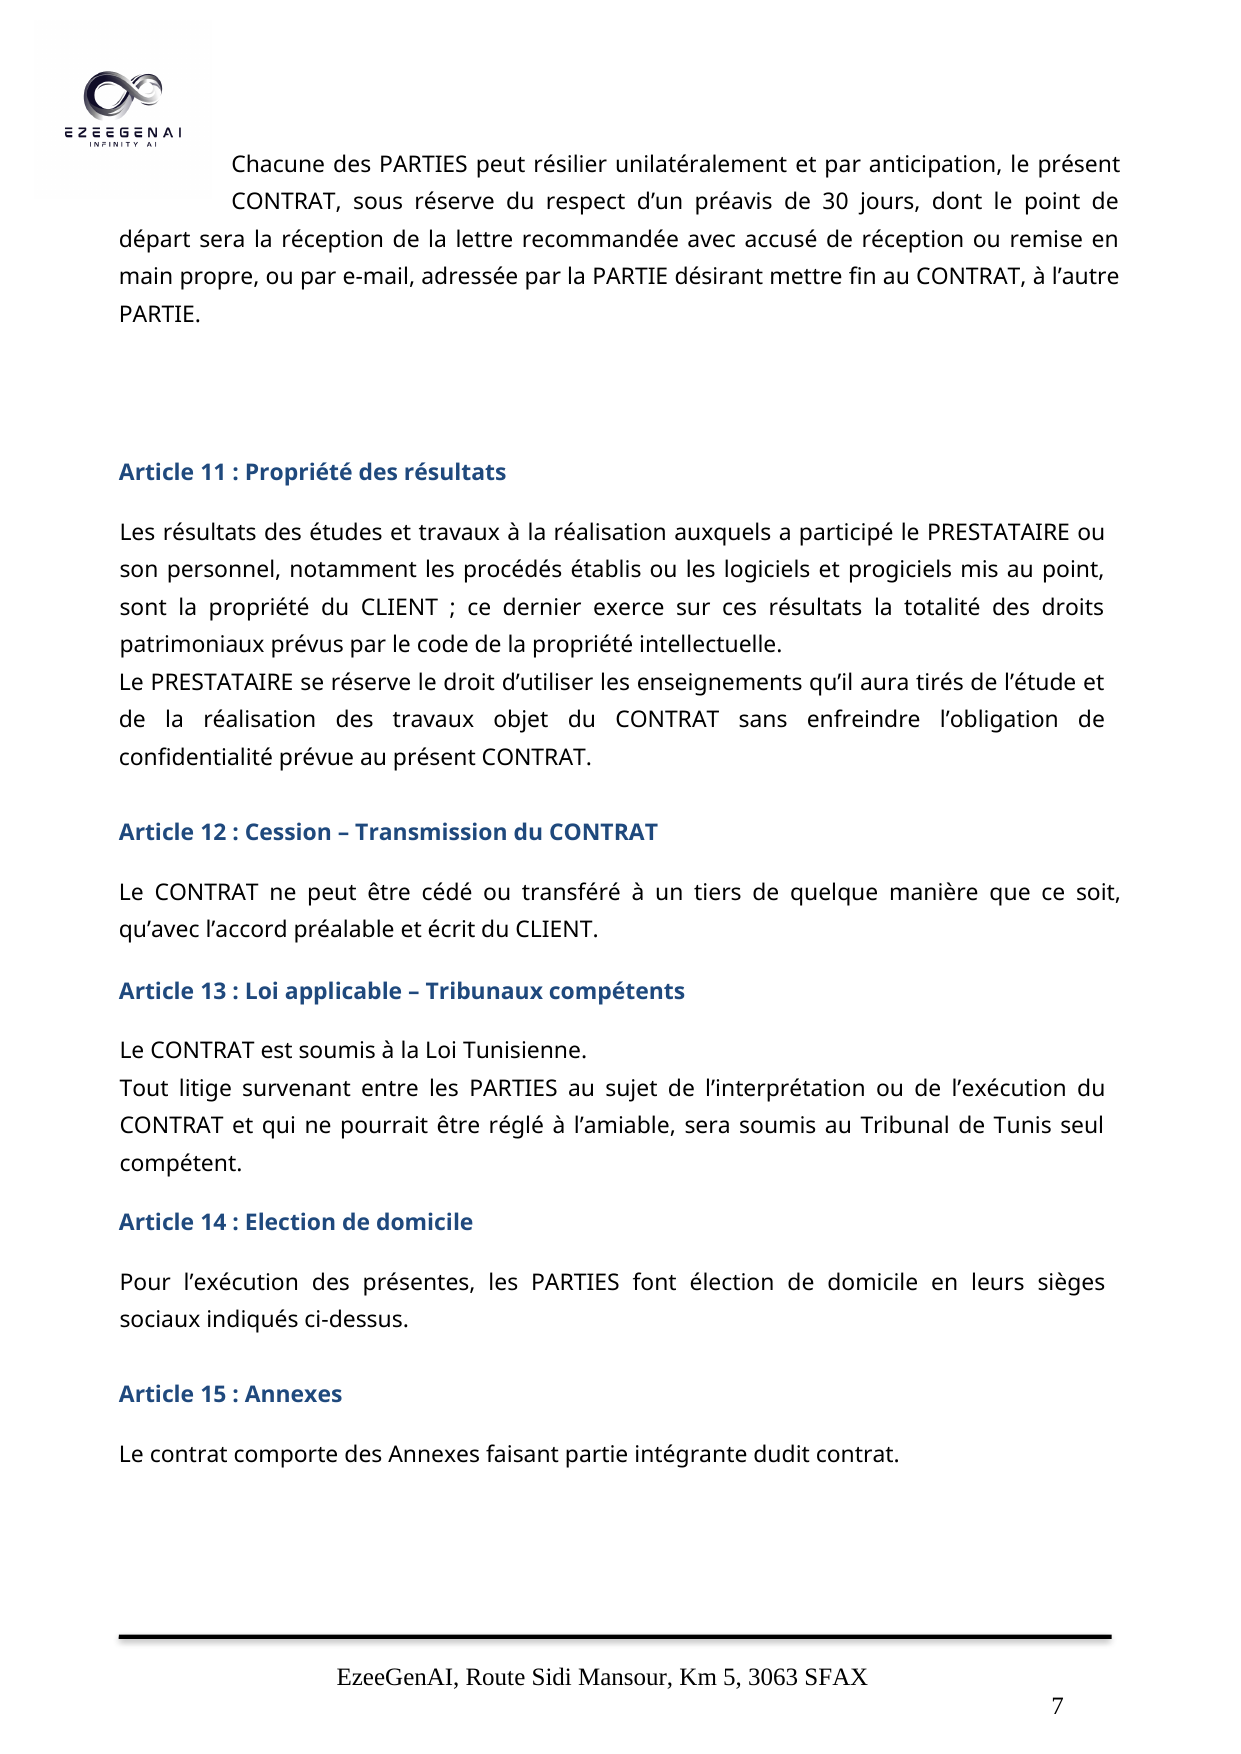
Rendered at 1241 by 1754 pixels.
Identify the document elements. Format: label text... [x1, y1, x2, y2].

text Le CONTRAT est soumis à la Loi Tunisienne. [119, 1034, 1106, 1065]
text Le PRESTATAIRE se réserve le droit d’utiliser les enseignements qu’il aura tirés de l’étude et de la réalisation des travaux objet du CONTRAT sans enfreindre l’obligation de confidentialité prévue au présent CONTRAT. [119, 666, 1106, 772]
text Tout litige survenant entre les PARTIES au sujet de l’interprétation ou de l’exécution du CONTRAT et qui ne pourrait être réglé à l’amiable, sera soumis au Tribunal de Tunis seul compétent. [119, 1072, 1106, 1178]
text Chacune des PARTIES peut résilier unilatéralement et par anticipation, le présent CONTRAT, sous réserve du respect d’un préavis de 30 jours, dont le point de départ sera la réception de la lettre recommandée avec accusé de réception ou remise en main propre, ou par e-mail, adressée par la PARTIE désirant mettre fin au CONTRAT, à l’autre PARTIE. [119, 147, 1121, 329]
text Pour l’exécution des présentes, les PARTIES font élection de domicile en leurs sièges sociaux indiqués ci-dessus. [119, 1266, 1106, 1334]
text Article 11 : Propriété des résultats [119, 456, 1123, 487]
text Les résultats des études et travaux à la réalisation auxquels a participé le PRESTATAIRE ou son personnel, notamment les procédés établis ou les logiciels et progiciels mis au point, sont la propriété du CLIENT ; ce dernier exerce sur ces résultats la totalité des droits patrimoniaux prévus par le code de la propriété intellectuelle. [119, 516, 1106, 659]
text Article 13 : Loi applicable – Tribunaux compétents [119, 974, 1123, 1006]
text Le contrat comporte des Annexes faisant partie intégrante dudit contrat. [119, 1438, 1106, 1469]
text Article 14 : Election de domicile [119, 1206, 1123, 1237]
text Article 12 : Cession – Transmission du CONTRAT [119, 816, 1123, 847]
picture [33, 20, 213, 199]
text Article 15 : Annexes [119, 1378, 1123, 1409]
text Le CONTRAT ne peut être cédé ou transféré à un tiers de quelque manière que ce soit, qu’avec l’accord préalable et écrit du CLIENT. [119, 875, 1123, 944]
